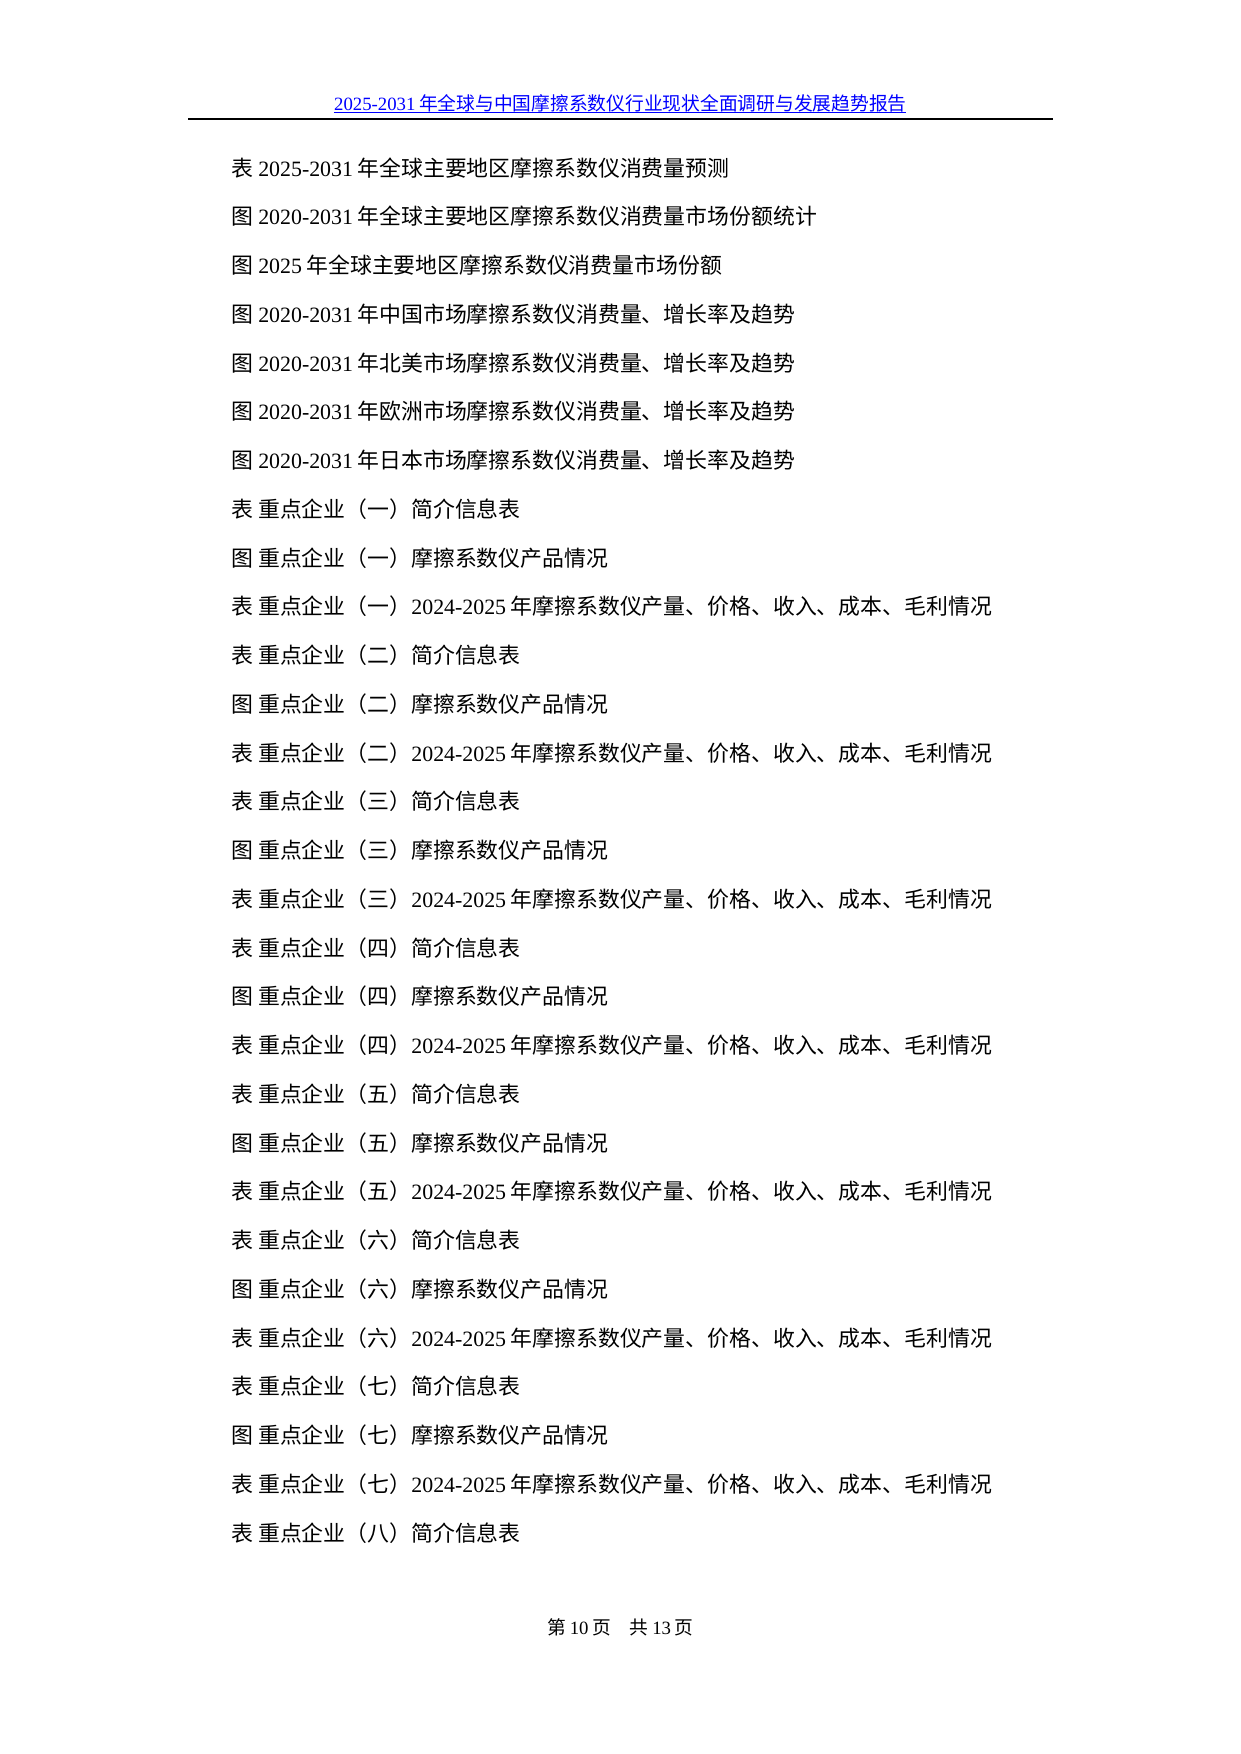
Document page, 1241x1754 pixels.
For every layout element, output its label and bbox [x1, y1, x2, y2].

text [187, 150, 1053, 1548]
